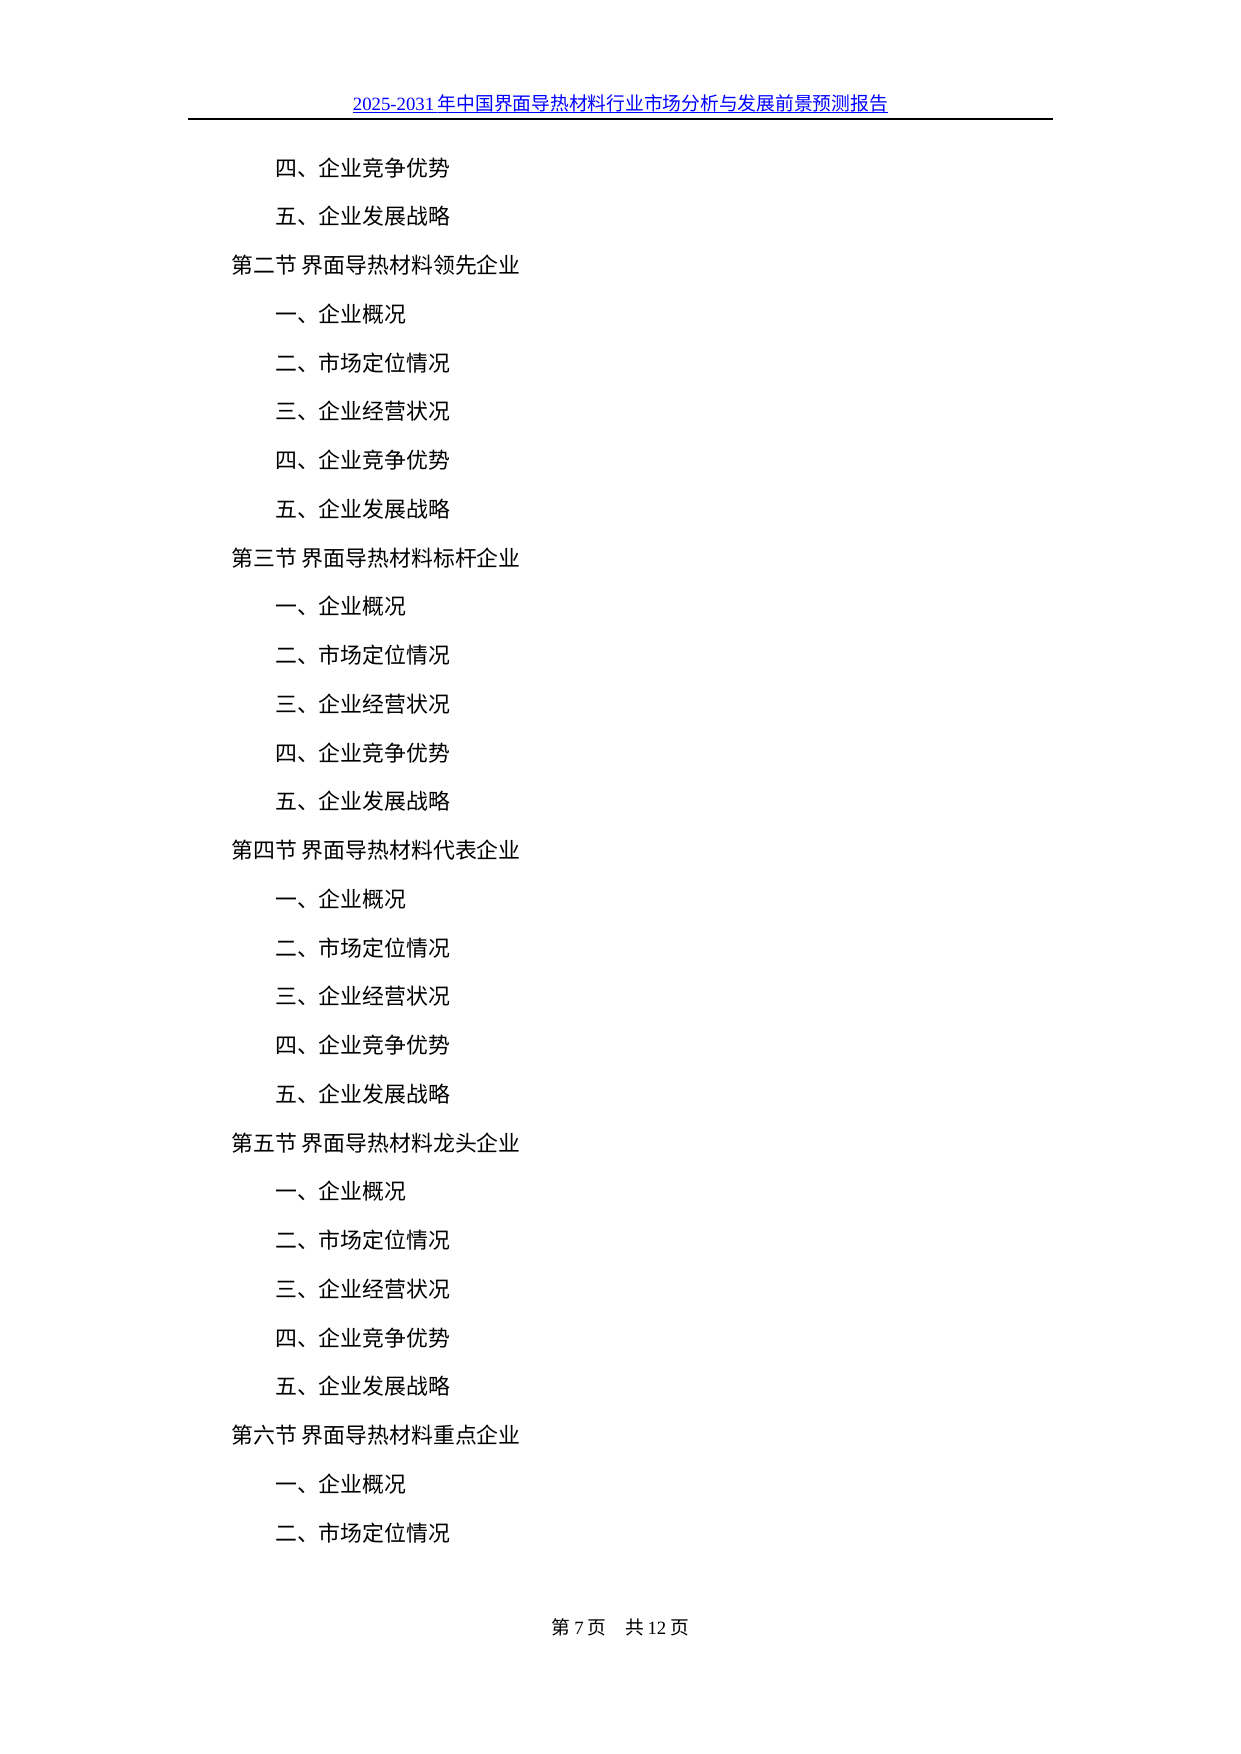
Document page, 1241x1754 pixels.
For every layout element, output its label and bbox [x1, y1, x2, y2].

text [187, 150, 1053, 1548]
